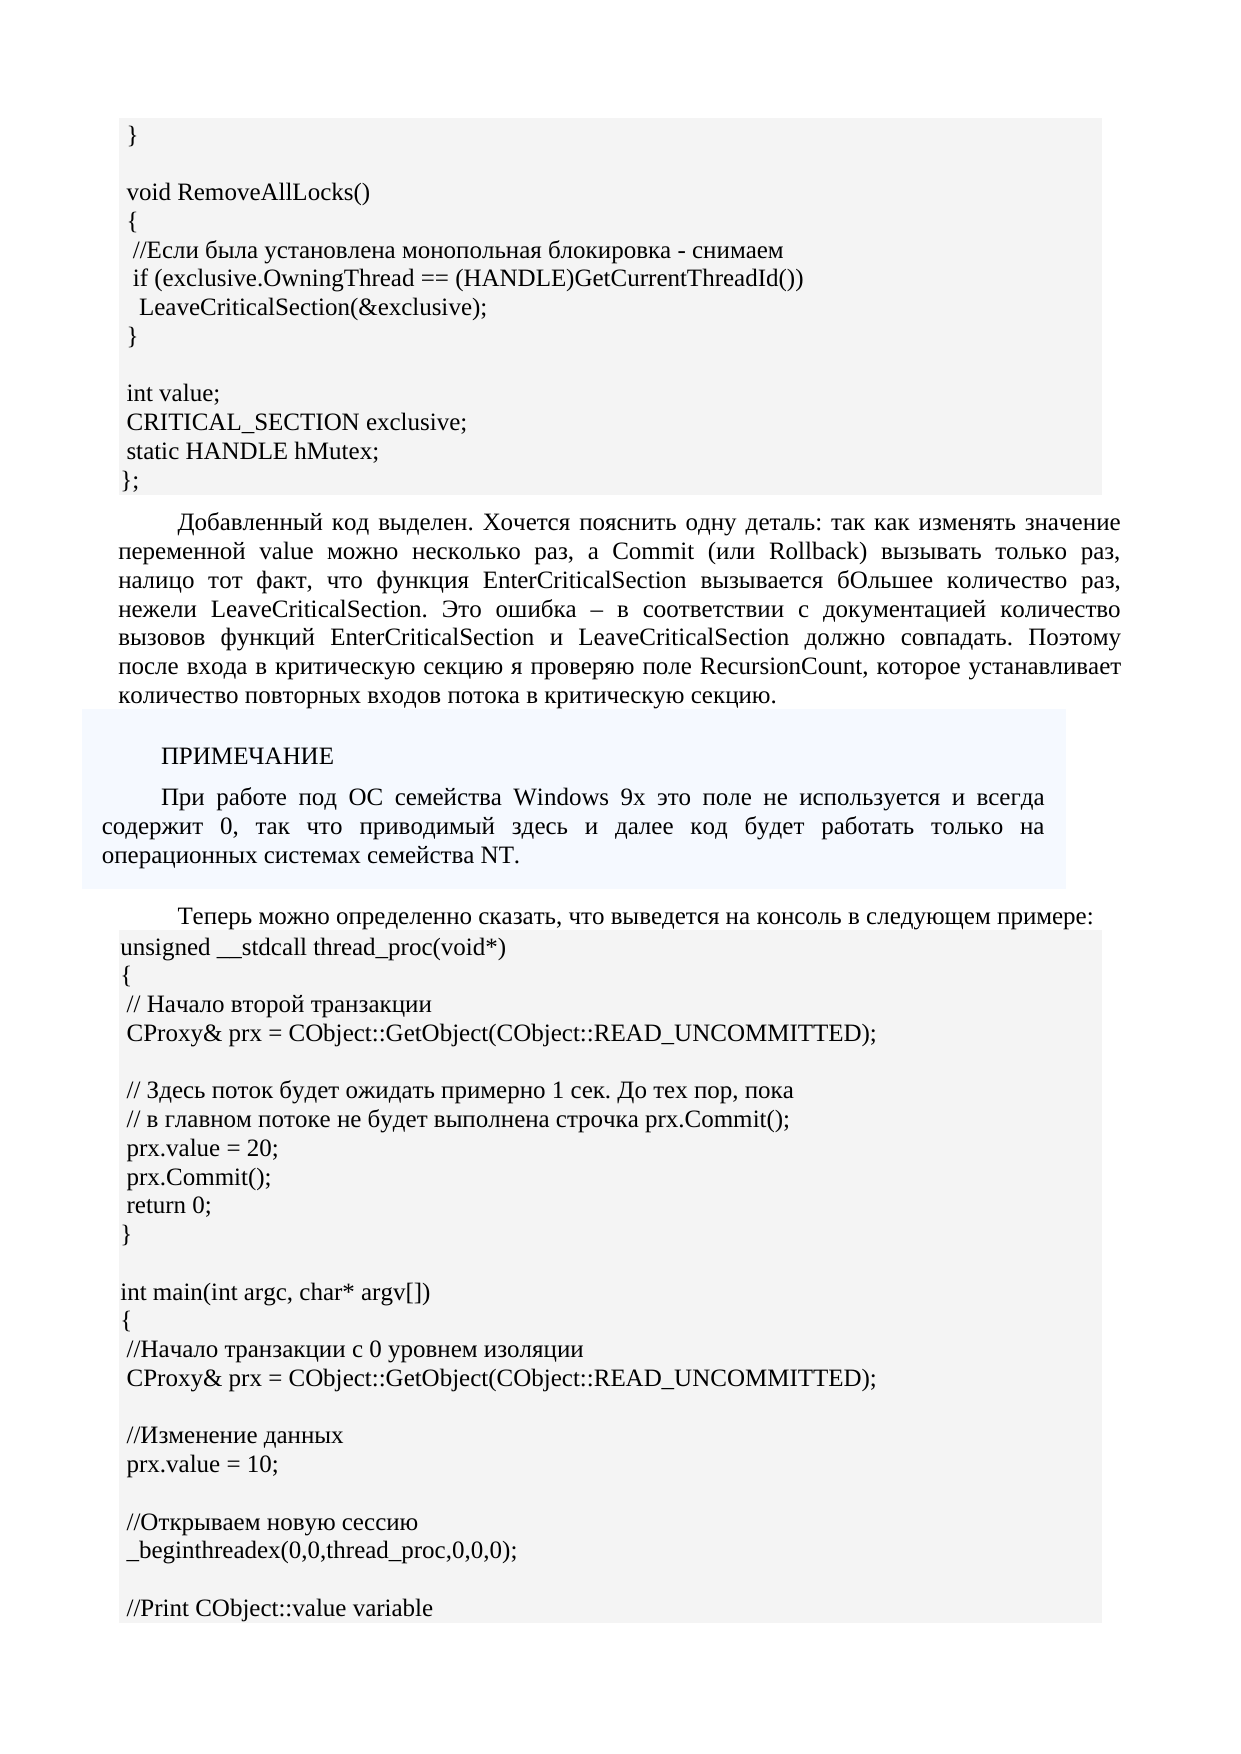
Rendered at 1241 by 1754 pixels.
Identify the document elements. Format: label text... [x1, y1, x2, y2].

table_header ПРИМЕЧАНИЕ При работе под ОС семейства Windows 9x это поле не используется и всегда содержит 0, так что приводимый здесь и далее код будет работать только на операционных системах семейства NT. [82, 709, 1066, 889]
text Теперь можно определенно сказать, что выведется на консоль в следующем примере: [118, 901, 1122, 930]
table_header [119, 930, 1102, 1623]
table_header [119, 118, 1102, 495]
text Добавленный код выделен. Хочется пояснить одну деталь: так как изменять значение переменной value можно несколько раз, а Commit (или Rollback) вызывать только раз, налицо тот факт, что функция EnterCriticalSection вызывается бОльшее количество раз, нежели LeaveCriticalSection. Это ошибка – в соответствии с документацией количество вызовов функций EnterCriticalSection и LeaveCriticalSection должно совпадать. Поэтому после входа в критическую секцию я проверяю поле RecursionCount, которое устанавливает количество повторных входов потока в критическую секцию. [118, 507, 1122, 709]
